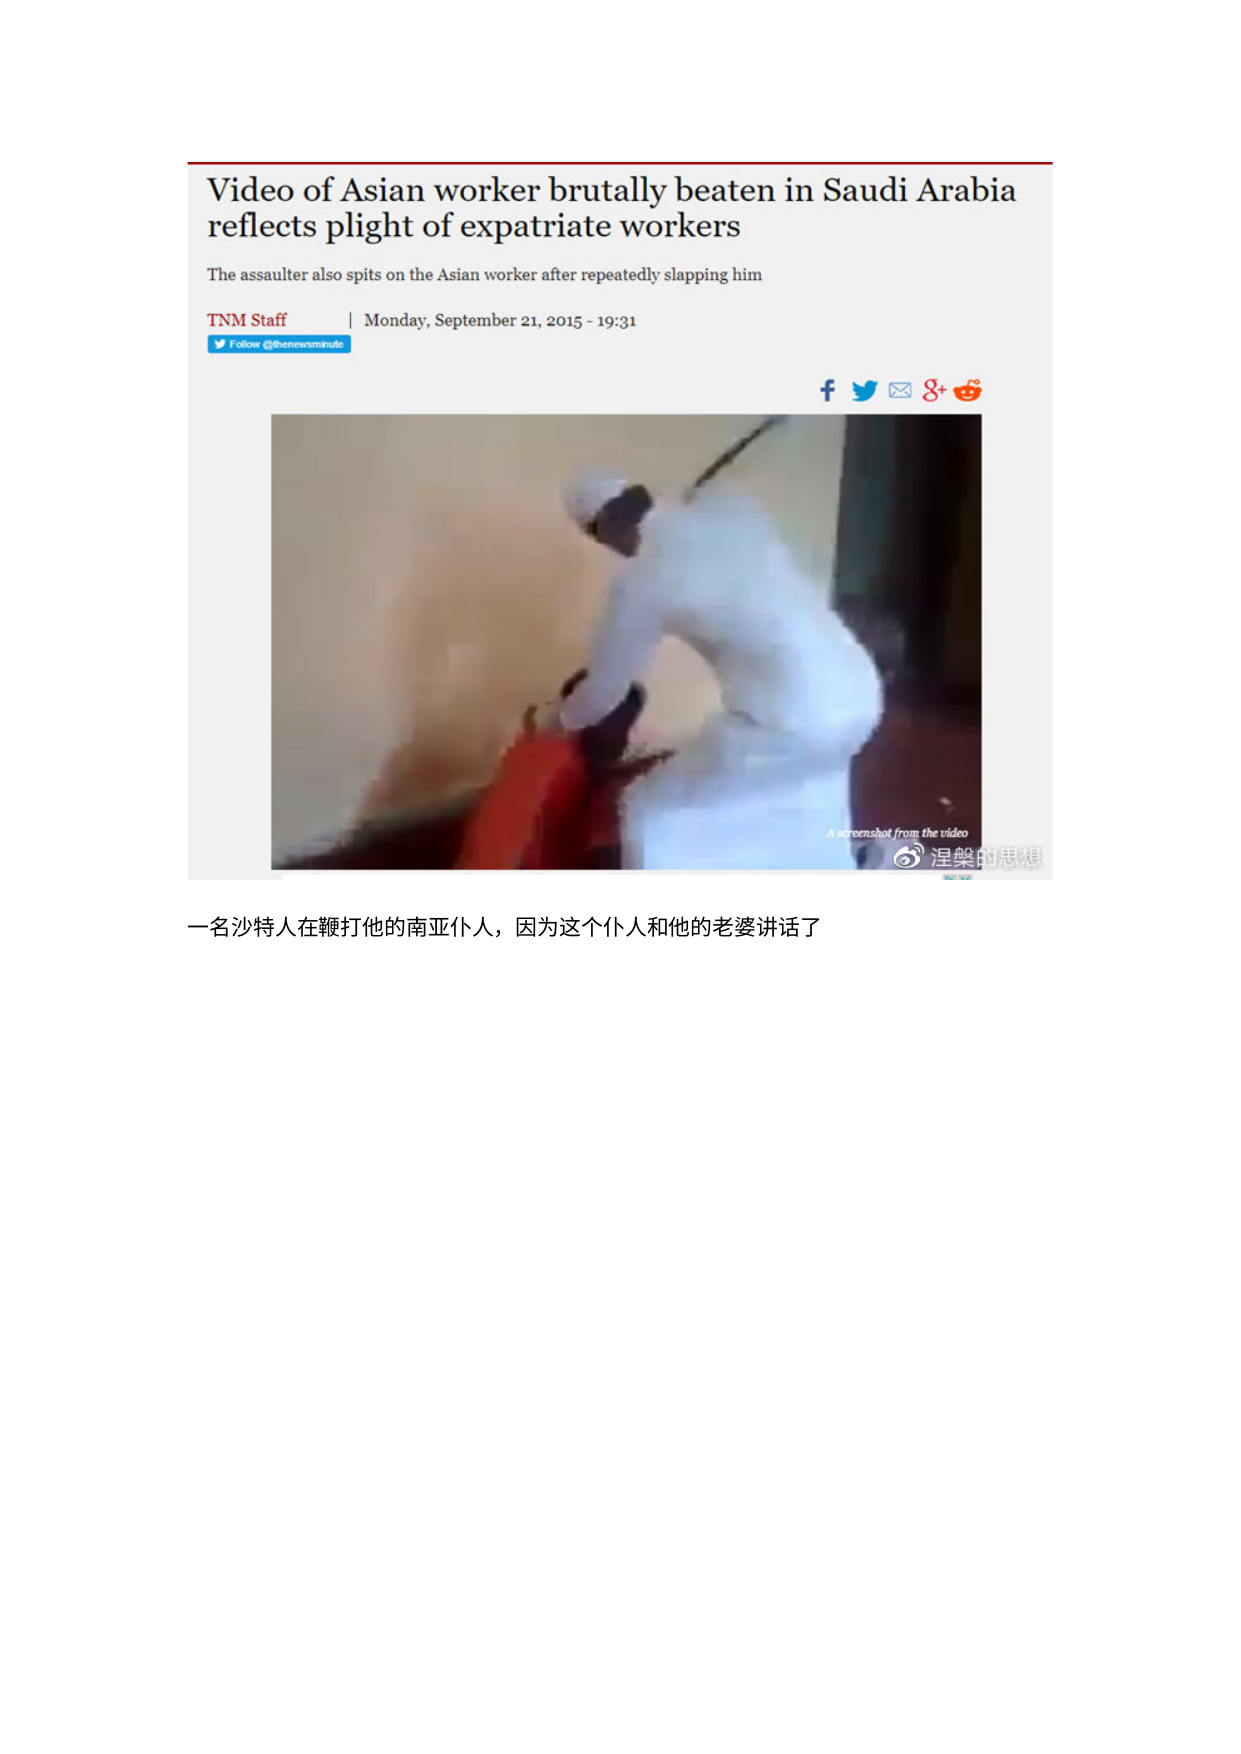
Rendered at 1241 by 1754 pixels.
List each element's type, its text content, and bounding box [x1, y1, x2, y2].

text 一名沙特人在鞭打他的南亚仆人，因为这个仆人和他的老婆讲话了 [187, 909, 1053, 942]
picture [187, 162, 1053, 880]
